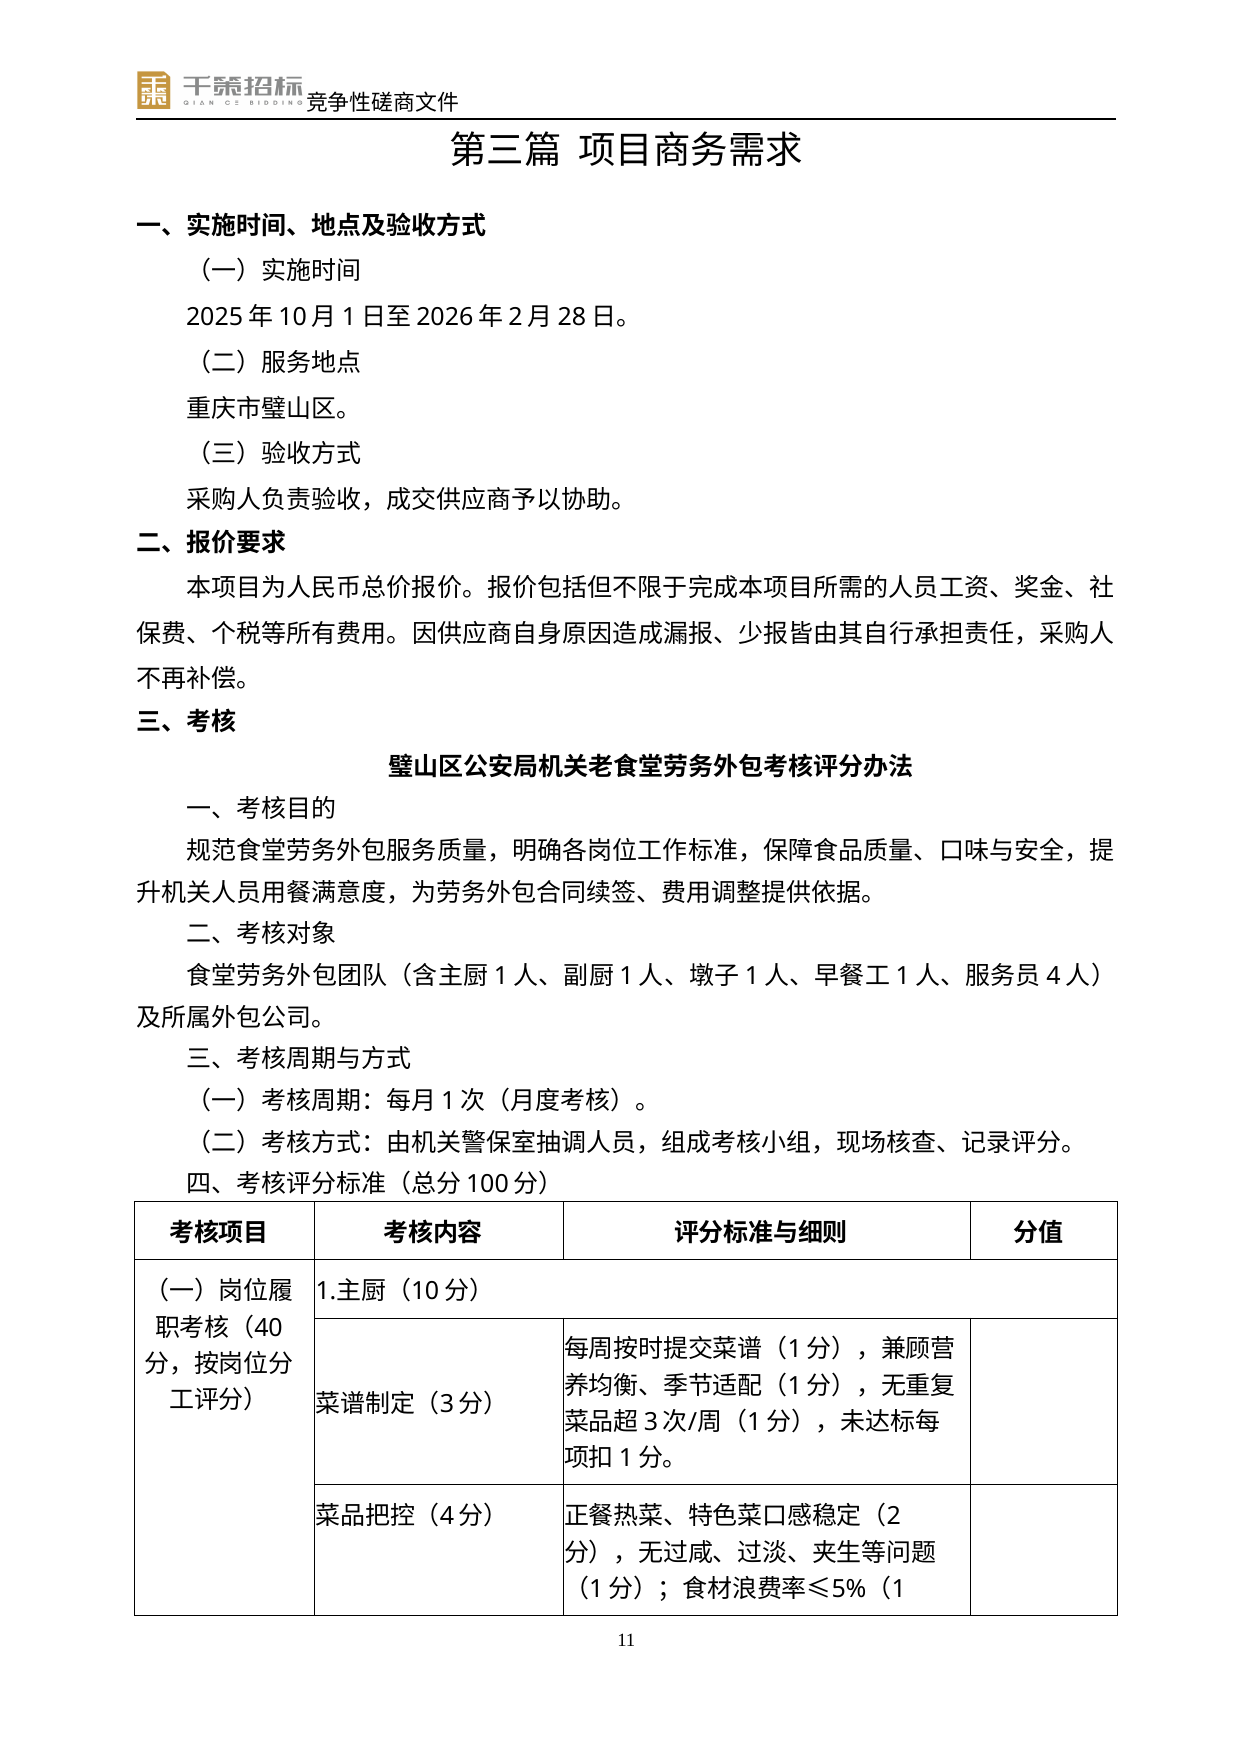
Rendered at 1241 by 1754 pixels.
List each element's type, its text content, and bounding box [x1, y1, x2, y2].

text 三、考核周期与方式 [136, 1034, 1116, 1076]
text 重庆市璧山区。 [136, 380, 1116, 426]
text （二）服务地点 [136, 334, 1116, 380]
text 规范食堂劳务外包服务质量，明确各岗位工作标准，保障食品质量、口味与安全，提升机关人员用餐满意度，为劳务外包合同续签、费用调整提供依据。 [136, 826, 1116, 909]
text （三）验收方式 [136, 426, 1116, 472]
text 2025年10月1日至2026年2月28日。 [136, 289, 1116, 334]
text 食堂劳务外包团队（含主厨1人、副厨1人、墩子1人、早餐工1人、服务员4人）及所属外包公司。 [136, 951, 1116, 1034]
text 本项目为人民币总价报价。报价包括但不限于完成本项目所需的人员工资、奖金、社保费、个税等所有费用。因供应商自身原因造成漏报、少报皆由其自行承担责任，采购人不再补偿。 [136, 559, 1116, 697]
table_cell 菜谱制定（3分） [315, 1319, 563, 1484]
table_cell （一）岗位履职考核（40分，按岗位分工评分） [135, 1260, 314, 1615]
text （一）考核周期：每月1次（月度考核）。 [136, 1076, 1116, 1118]
table_cell [971, 1319, 1117, 1484]
text 一、考核目的 [136, 784, 1116, 826]
subtitle 第三篇 项目商务需求 [136, 120, 1116, 174]
text 采购人负责验收，成交供应商予以协助。 [136, 472, 1116, 518]
subtitle 一、实施时间、地点及验收方式 [136, 201, 1116, 243]
subtitle 二、报价要求 [136, 518, 1116, 559]
picture [135, 70, 306, 110]
text 璧山区公安局机关老食堂劳务外包考核评分办法 [136, 739, 1116, 784]
table_cell 每周按时提交菜谱（1分），兼顾营养均衡、季节适配（1分），无重复菜品超3次/周（1分），未达标每项扣1分。 [564, 1319, 970, 1484]
text （二）考核方式：由机关警保室抽调人员，组成考核小组，现场核查、记录评分。 [136, 1118, 1116, 1159]
table_cell 菜品把控（4分） [315, 1485, 563, 1615]
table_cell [564, 1485, 970, 1615]
subtitle 三、考核 [136, 697, 1116, 739]
table_cell 1.主厨（10分） [315, 1260, 1117, 1317]
table_header 考核项目 [135, 1202, 314, 1259]
text 二、考核对象 [136, 909, 1116, 951]
table_header 考核内容 [315, 1202, 563, 1259]
table_header 评分标准与细则 [564, 1202, 970, 1259]
text 四、考核评分标准（总分100分） [136, 1159, 1116, 1201]
table_header 分值 [971, 1202, 1117, 1259]
text （一）实施时间 [136, 243, 1116, 289]
table_cell [971, 1485, 1117, 1615]
